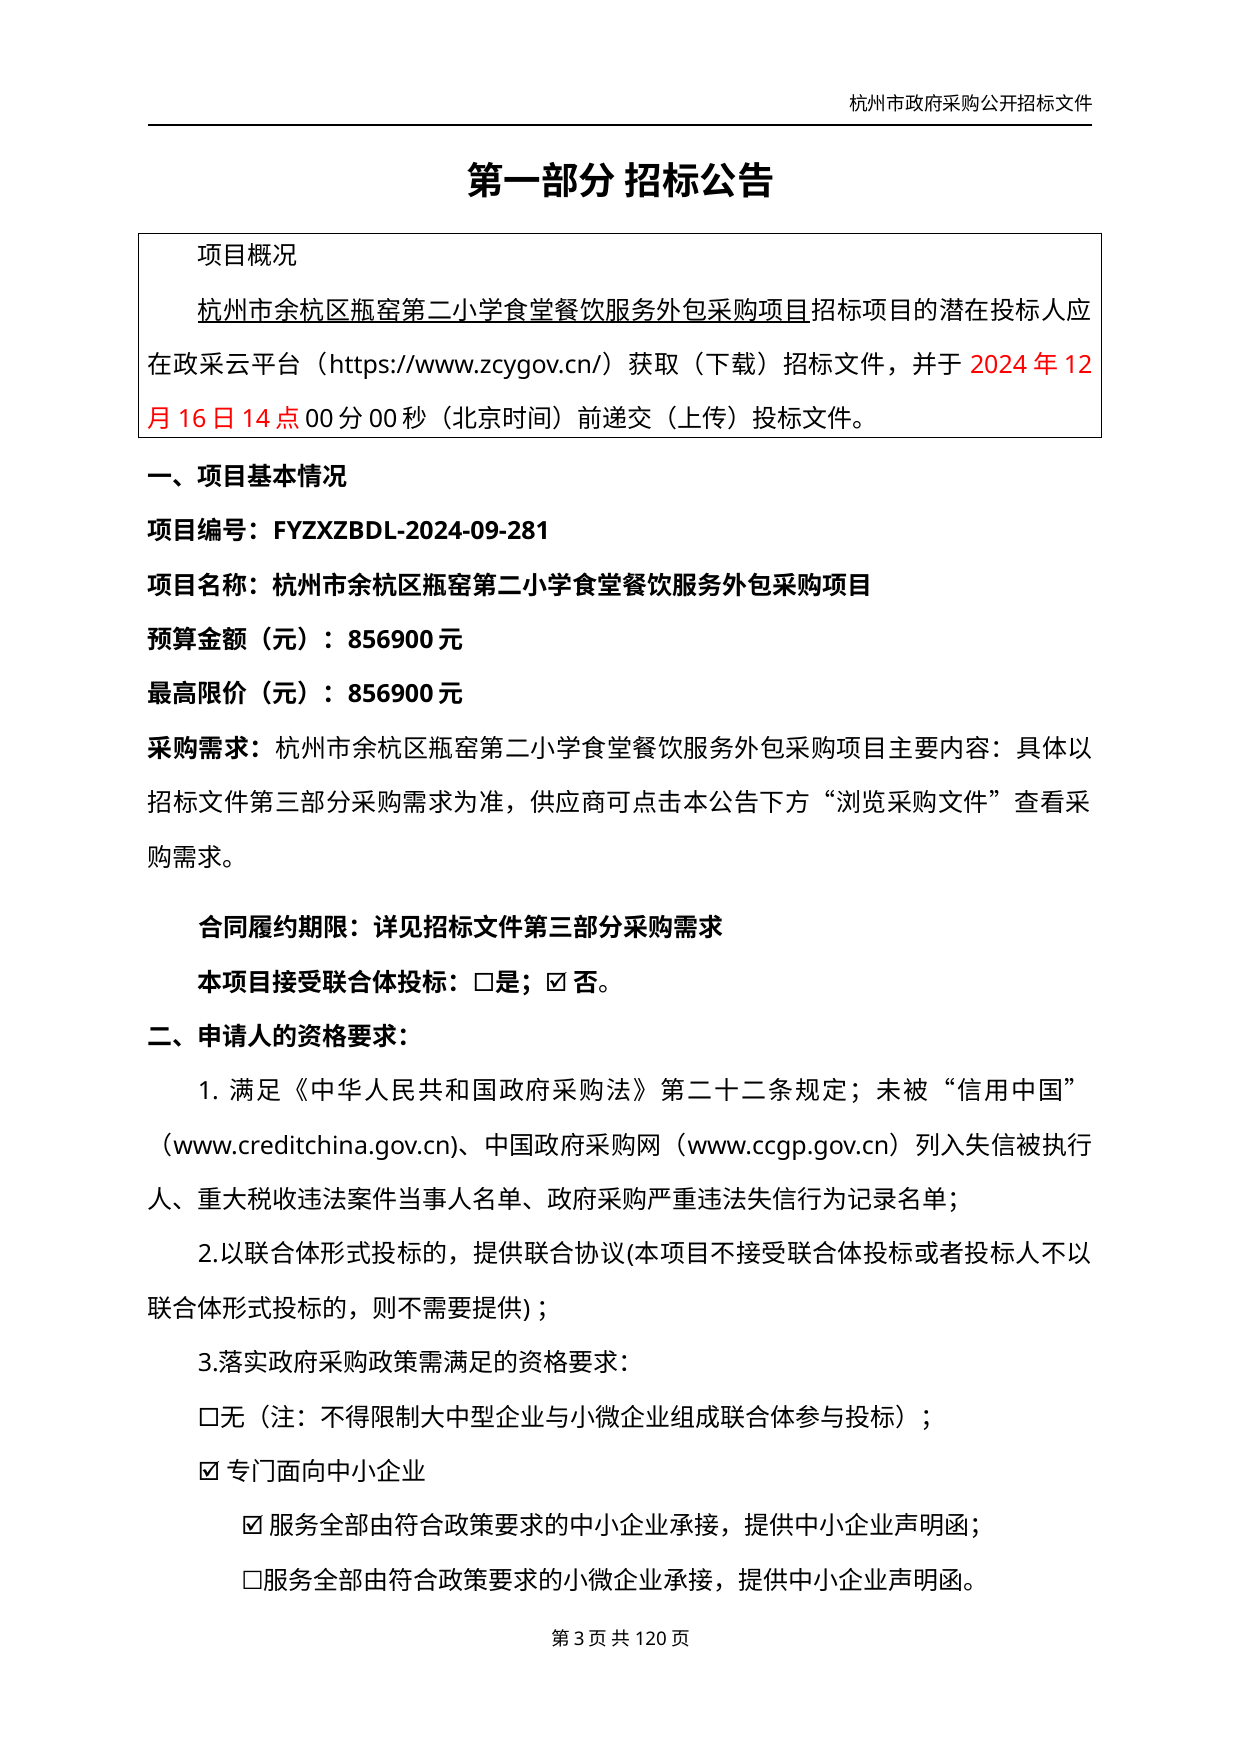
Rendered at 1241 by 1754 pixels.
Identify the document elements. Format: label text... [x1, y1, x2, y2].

text 一、项目基本情况 [148, 456, 1092, 493]
text 合同履约期限：详见招标文件第三部分采购需求 [148, 908, 1092, 944]
text 采购需求：杭州市余杭区瓶窑第二小学食堂餐饮服务外包采购项目主要内容：具体以招标文件第三部分采购需求为准，供应商可点击本公告下方“浏览采购文件”查看采购需求。 [148, 728, 1092, 873]
text 最高限价（元）：856900元 [148, 674, 1092, 710]
text 服务全部由符合政策要求的中小企业承接，提供中小企业声明函； [148, 1506, 1092, 1542]
text 预算金额（元）：856900元 [148, 619, 1092, 656]
text 无（注：不得限制大中型企业与小微企业组成联合体参与投标）； [148, 1397, 1092, 1433]
text 1. 满足《中华人民共和国政府采购法》第二十二条规定；未被“信用中国”（www.creditchina.gov.cn)、中国政府采购网（www.ccgp.gov.cn）列入失信被执行人、重大税收违法案件当事人名单、政府采购严重违法失信行为记录名单； [148, 1071, 1092, 1216]
text 本项目接受联合体投标：是；否。 [148, 962, 1092, 998]
text 第一部分 招标公告 [148, 151, 1092, 206]
text 项目编号：FYZXZBDL-2024-09-281 [148, 511, 1092, 547]
text 二、申请人的资格要求： [148, 1016, 1092, 1053]
text 2.以联合体形式投标的，提供联合协议(本项目不接受联合体投标或者投标人不以联合体形式投标的，则不需要提供) ； [148, 1234, 1092, 1324]
text 项目名称：杭州市余杭区瓶窑第二小学食堂餐饮服务外包采购项目 [148, 565, 1092, 601]
text 3.落实政府采购政策需满足的资格要求： [148, 1343, 1092, 1379]
text 项目概况 [139, 234, 1101, 272]
text 专门面向中小企业 [148, 1451, 1092, 1488]
text 杭州市余杭区瓶窑第二小学食堂餐饮服务外包采购项目招标项目的潜在投标人应在政采云平台（https://www.zcygov.cn/）获取（下载）招标文件，并于2024年12月16日14点00分00秒（北京时间）前递交（上传）投标文件。 [139, 287, 1101, 437]
text ☐服务全部由符合政策要求的小微企业承接，提供中小企业声明函。 [148, 1560, 1092, 1596]
